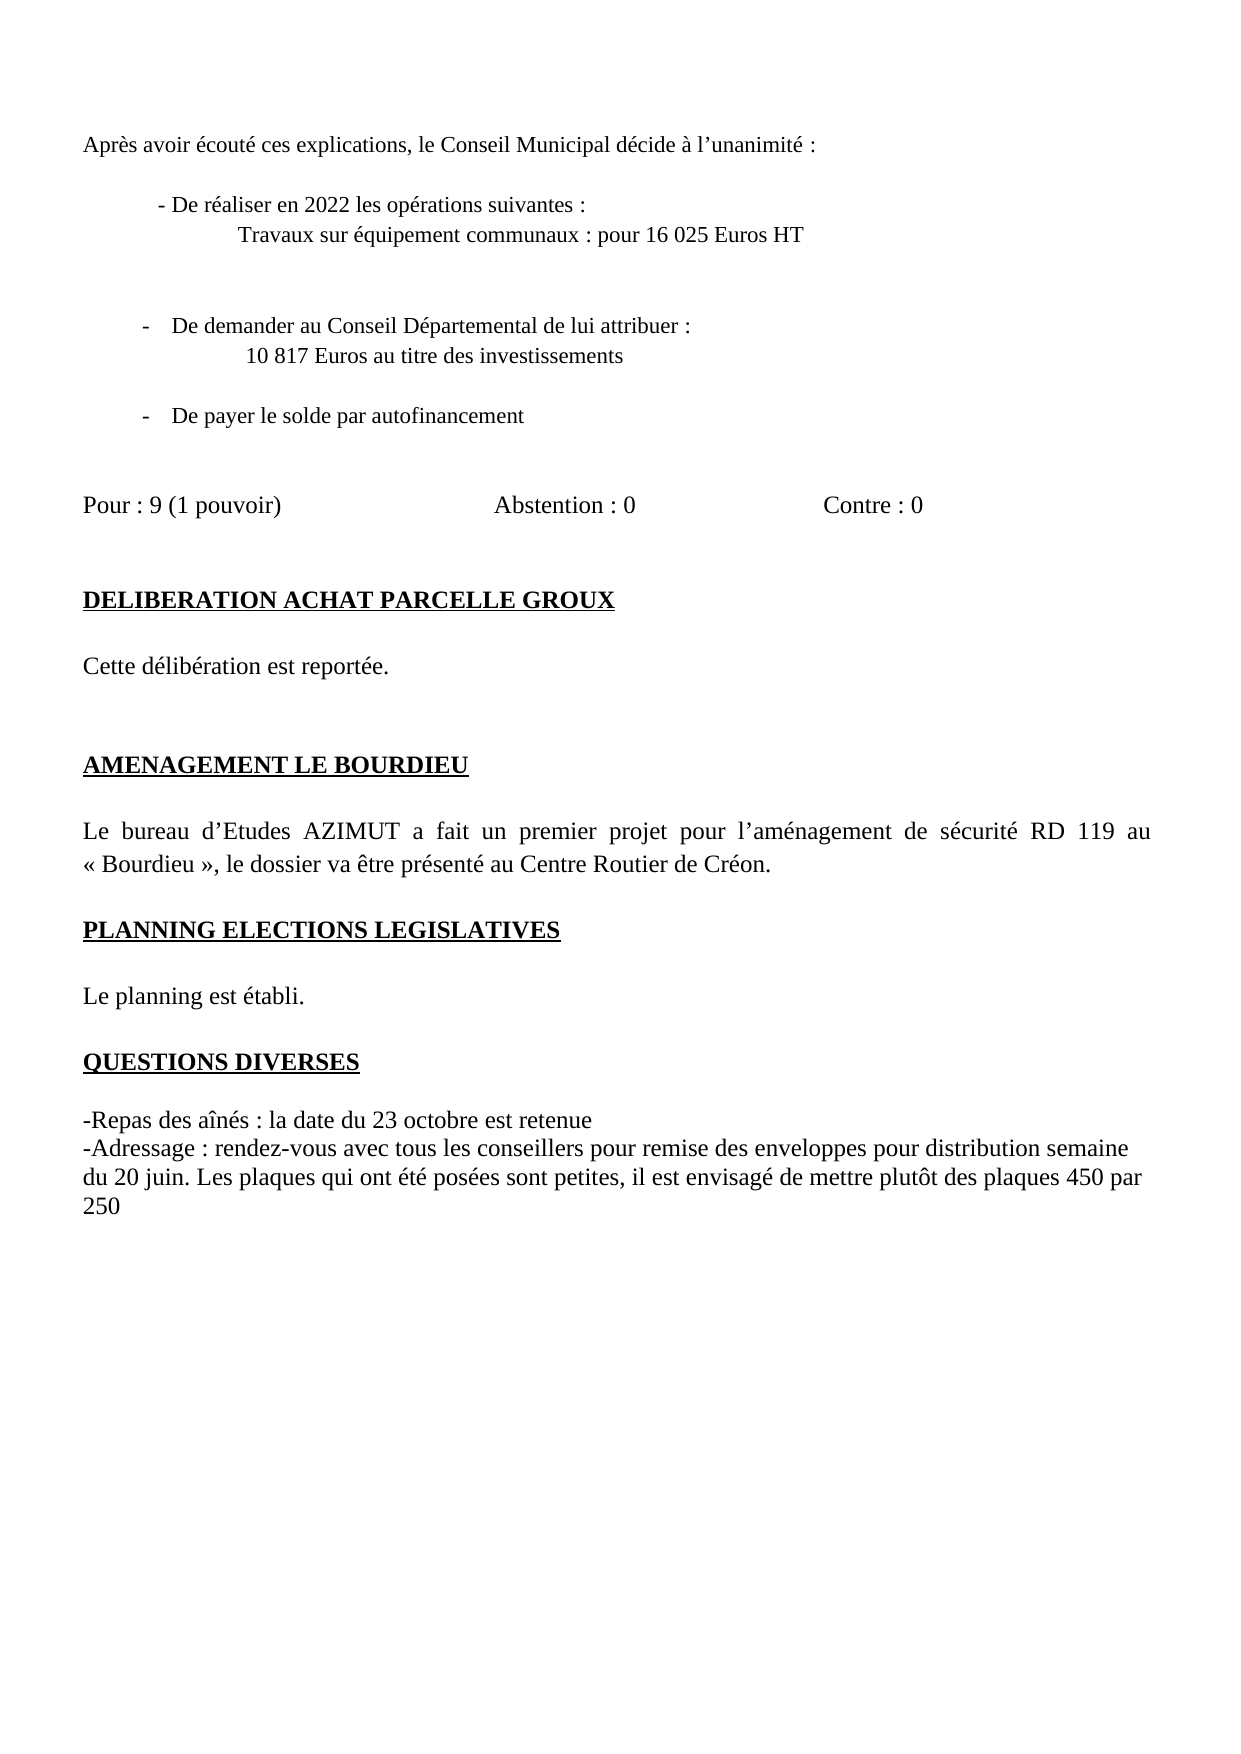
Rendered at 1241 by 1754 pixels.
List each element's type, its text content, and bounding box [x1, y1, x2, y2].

text Cette délibération est reportée. [83, 651, 1152, 680]
list QUESTIONS DIVERSES [83, 1047, 1152, 1076]
text Le planning est établi. [83, 981, 1152, 1010]
list De réaliser en 2022 les opérations suivantes : [158, 191, 1152, 217]
text DELIBERATION ACHAT PARCELLE GROUX [83, 585, 1152, 614]
text Le bureau d’Etudes AZIMUT a fait un premier projet pour l’aménagement de sécurité RD 119 au « Bourdieu », le dossier va être présenté au Centre Routier de Créon. [83, 816, 1152, 878]
text Pour : 9 (1 pouvoir) Abstention : 0 Contre : 0 [83, 490, 1152, 519]
list Travaux sur équipement communaux : pour 16 025 Euros HT [158, 221, 1152, 248]
list -Adressage : rendez-vous avec tous les conseillers pour remise des enveloppes pour distribution semaine du 20 juin. Les plaques qui ont été posées sont petites, il est envisagé de mettre plutôt des plaques 450 par 250 [83, 1133, 1152, 1220]
text PLANNING ELECTIONS LEGISLATIVES [83, 915, 1152, 944]
list De demander au Conseil Départemental de lui attribuer : [142, 312, 1152, 338]
text -Repas des aînés : la date du 23 octobre est retenue [83, 1105, 1152, 1133]
list De payer le solde par autofinancement [142, 402, 1152, 429]
text Après avoir écouté ces explications, le Conseil Municipal décide à l’unanimité : [83, 131, 1152, 157]
text AMENAGEMENT LE BOURDIEU [83, 750, 1152, 779]
list 10 817 Euros au titre des investissements [217, 342, 1152, 368]
